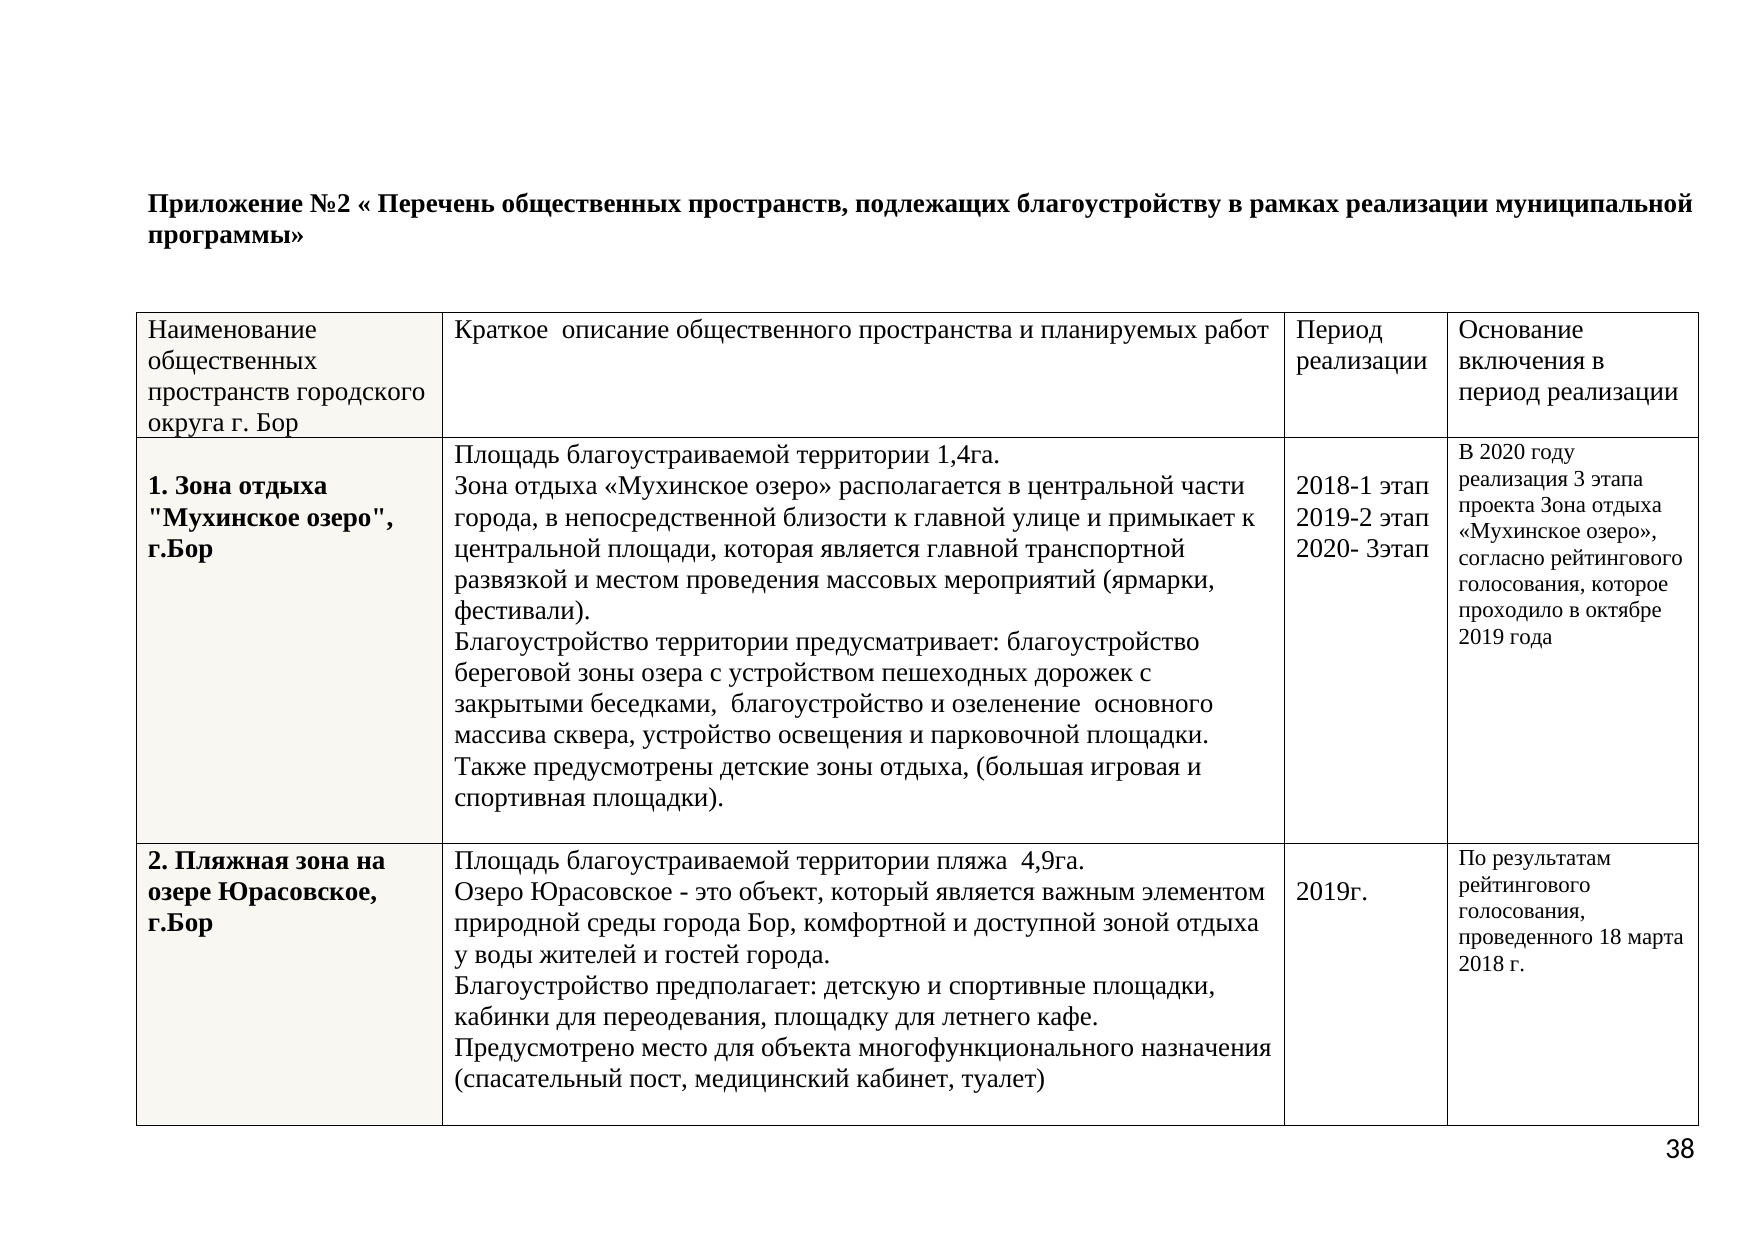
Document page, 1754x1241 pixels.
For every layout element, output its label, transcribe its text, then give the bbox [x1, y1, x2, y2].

table_cell По результатам рейтингового голосования, проведенного 18 марта . [1448, 844, 1698, 1124]
table_cell В 2020 году реализация 3 этапа проекта Зона отдыха «Мухинское озеро», согласно рейтингового голосования, которое проходило в октябре 2019 года [1448, 438, 1698, 843]
table_header Краткое описание общественного пространства и планируемых работ [443, 313, 1284, 437]
table_header Период реализации [1285, 313, 1447, 437]
table_header Основание включения в период реализации [1448, 313, 1698, 437]
table_cell Площадь благоустраиваемой территории пляжа 4,9га. Озеро Юрасовское - это объект, который является важным элементом природной среды города Бор, комфортной и доступной зоной отдыха у воды жителей и гостей города. Благоустройство предполагает: детскую и спортивные площадки, кабинки для переодевания, площадку для летнего кафе. Предусмотрено место для объекта многофункционального назначения (спасательный пост, медицинский кабинет, туалет) [443, 844, 1284, 1124]
table_cell 2. Пляжная зона на озере Юрасовское, г.Бор [137, 844, 442, 1124]
table_header Наименование общественных пространств городского округа г. Бор [137, 313, 442, 437]
table_cell 2019г. [1285, 844, 1447, 1124]
table_cell 2018-1 этап 2019-2 этап 2020- 3этап [1285, 438, 1447, 843]
text Приложение №2 « Перечень общественных пространств, подлежащих благоустройству в рамках реализации муниципальной программы» [148, 187, 1695, 249]
table_cell 1. Зона отдыха "Мухинское озеро", г.Бор [137, 438, 442, 843]
table_cell Площадь благоустраиваемой территории 1,4га. Зона отдыха «Мухинское озеро» располагается в центральной части города, в непосредственной близости к главной улице и примыкает к центральной площади, которая является главной транспортной развязкой и местом проведения массовых мероприятий (ярмарки, фестивали). Благоустройство территории предусматривает: благоустройство береговой зоны озера с устройством пешеходных дорожек с закрытыми беседками, благоустройство и озеленение основного массива сквера, устройство освещения и парковочной площадки. Также предусмотрены детские зоны отдыха, (большая игровая и спортивная площадки). [443, 438, 1284, 843]
